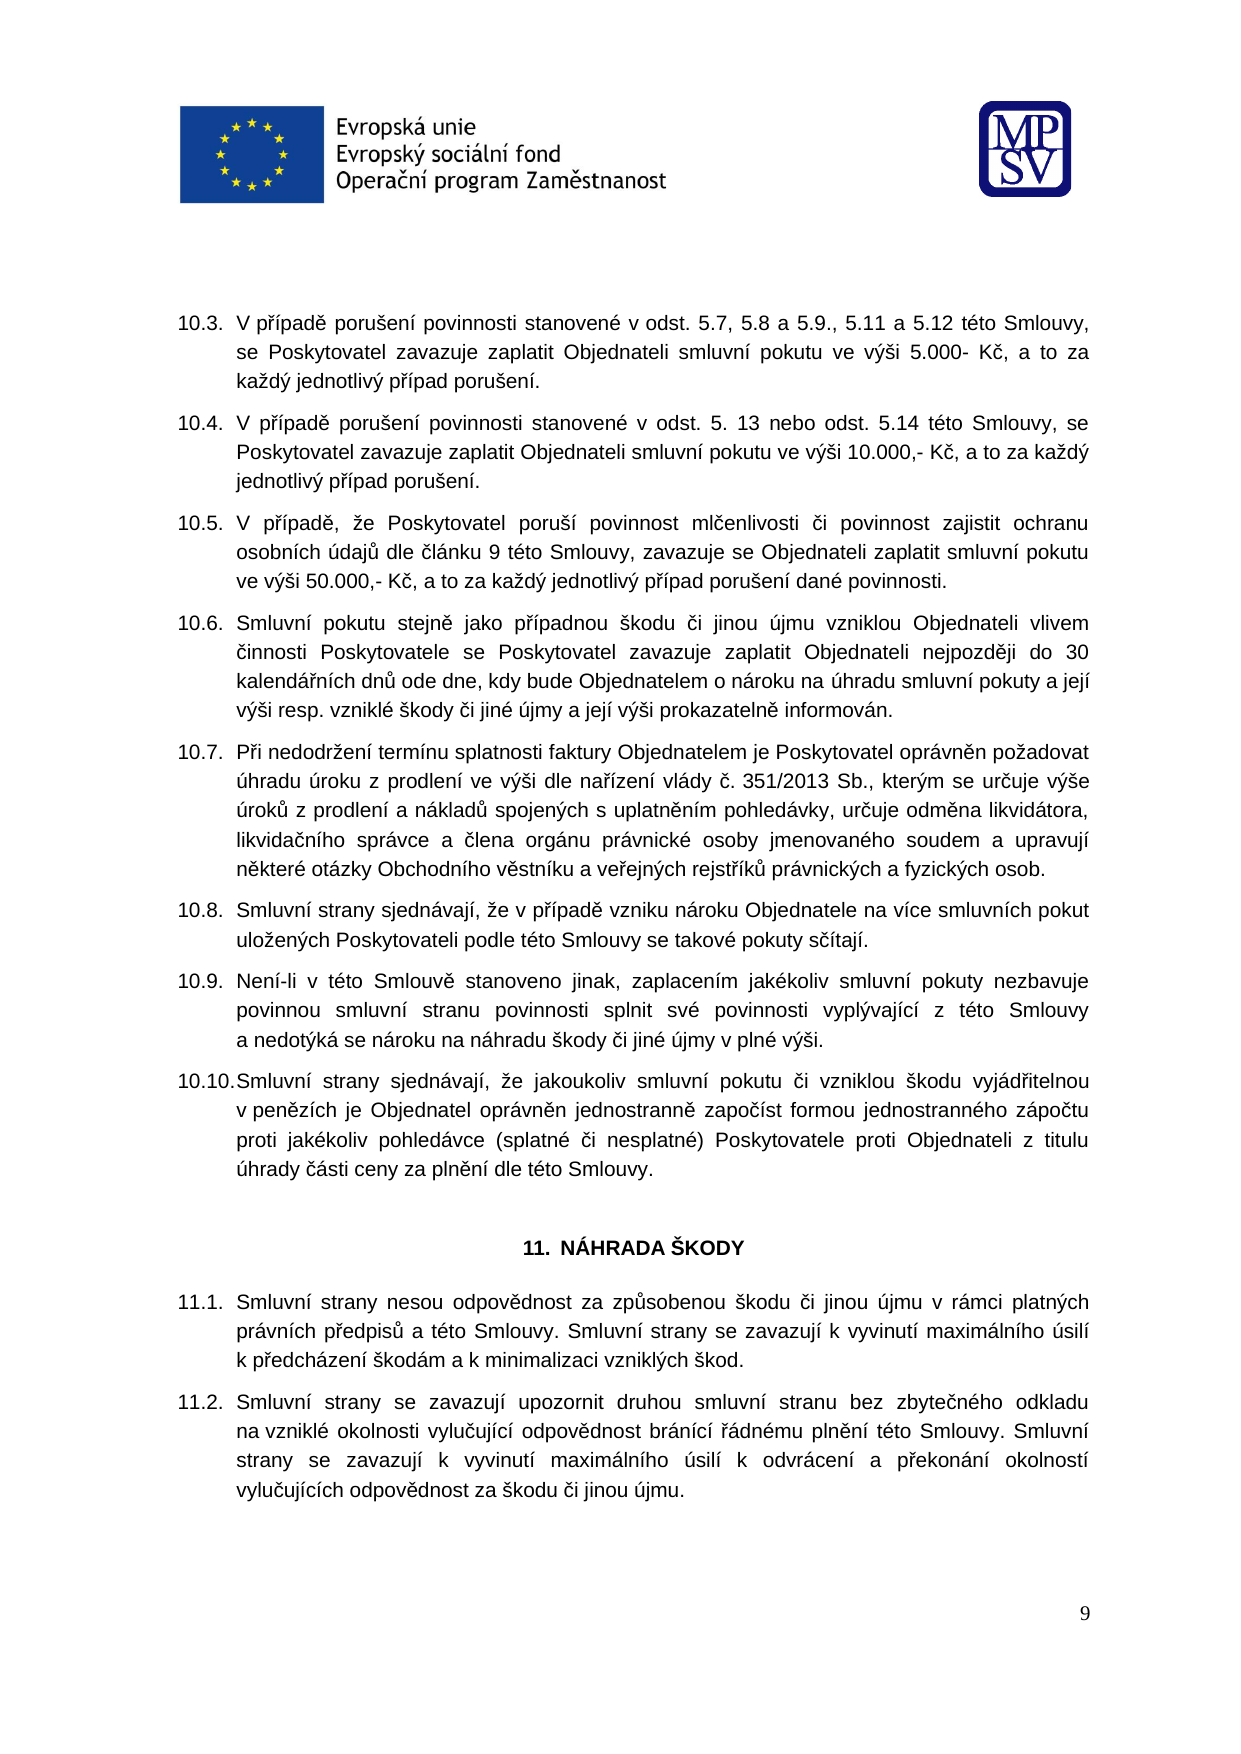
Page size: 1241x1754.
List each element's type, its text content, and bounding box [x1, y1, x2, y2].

list V případě porušení povinnosti stanovené v odst. 5. 13 nebo odst. 5.14 této Smlouvy, se Poskytovatel zavazuje zaplatit Objednateli smluvní pokutu ve výši 10.000,- Kč, a to za každý jednotlivý případ porušení. [177, 406, 1090, 493]
list Při nedodržení termínu splatnosti faktury Objednatelem je Poskytovatel oprávněn požadovat úhradu úroku z prodlení ve výši dle nařízení vlády č. 351/2013 Sb., kterým se určuje výše úroků z prodlení a nákladů spojených s uplatněním pohledávky, určuje odměna likvidátora, likvidačního správce a člena orgánu právnické osoby jmenovaného soudem a upravují některé otázky Obchodního věstníku a veřejných rejstříků právnických a fyzických osob. [177, 735, 1090, 881]
list Smluvní pokutu stejně jako případnou škodu či jinou újmu vzniklou Objednateli vlivem činnosti Poskytovatele se Poskytovatel zavazuje zaplatit Objednateli nejpozději do 30 kalendářních dnů ode dne, kdy bude Objednatelem o nároku na úhradu smluvní pokuty a její výši resp. vzniklé škody či jiné újmy a její výši prokazatelně informován. [177, 606, 1090, 722]
list Smluvní strany se zavazují upozornit druhou smluvní stranu bez zbytečného odkladu na vzniklé okolnosti vylučující odpovědnost bránící řádnému plnění této Smlouvy. Smluvní strany se zavazují k vyvinutí maximálního úsilí k odvrácení a překonání okolností vylučujících odpovědnost za škodu či jinou újmu. [177, 1385, 1090, 1501]
picture [979, 101, 1072, 197]
list V případě, že Poskytovatel poruší povinnost mlčenlivosti či povinnost zajistit ochranu osobních údajů dle článku 9 této Smlouvy, zavazuje se Objednateli zaplatit smluvní pokutu ve výši 50.000,- Kč, a to za každý jednotlivý případ porušení dané povinnosti. [177, 506, 1090, 593]
list Smluvní strany sjednávají, že jakoukoliv smluvní pokutu či vzniklou škodu vyjádřitelnou v penězích je Objednatel oprávněn jednostranně započíst formou jednostranného zápočtu proti jakékoliv pohledávce (splatné či nesplatné) Poskytovatele proti Objednateli z titulu úhrady části ceny za plnění dle této Smlouvy. [177, 1064, 1090, 1181]
list Není-li v této Smlouvě stanoveno jinak, zaplacením jakékoliv smluvní pokuty nezbavuje povinnou smluvní stranu povinnosti splnit své povinnosti vyplývající z této Smlouvy a nedotýká se nároku na náhradu škody či jiné újmy v plné výši. [177, 964, 1090, 1051]
list Smluvní strany sjednávají, že v případě vzniku nároku Objednatele na více smluvních pokut uložených Poskytovateli podle této Smlouvy se takové pokuty sčítají. [177, 893, 1090, 951]
subtitle Náhrada škody [177, 1231, 1090, 1260]
list V případě porušení povinnosti stanovené v odst. 5.7, 5.8 a 5.9., 5.11 a 5.12 této Smlouvy, se Poskytovatel zavazuje zaplatit Objednateli smluvní pokutu ve výši 5.000- Kč, a to za každý jednotlivý případ porušení. [177, 306, 1090, 393]
list Smluvní strany nesou odpovědnost za způsobenou škodu či jinou újmu v rámci platných právních předpisů a této Smlouvy. Smluvní strany se zavazují k vyvinutí maximálního úsilí k předcházení škodám a k minimalizaci vzniklých škod. [177, 1285, 1090, 1372]
